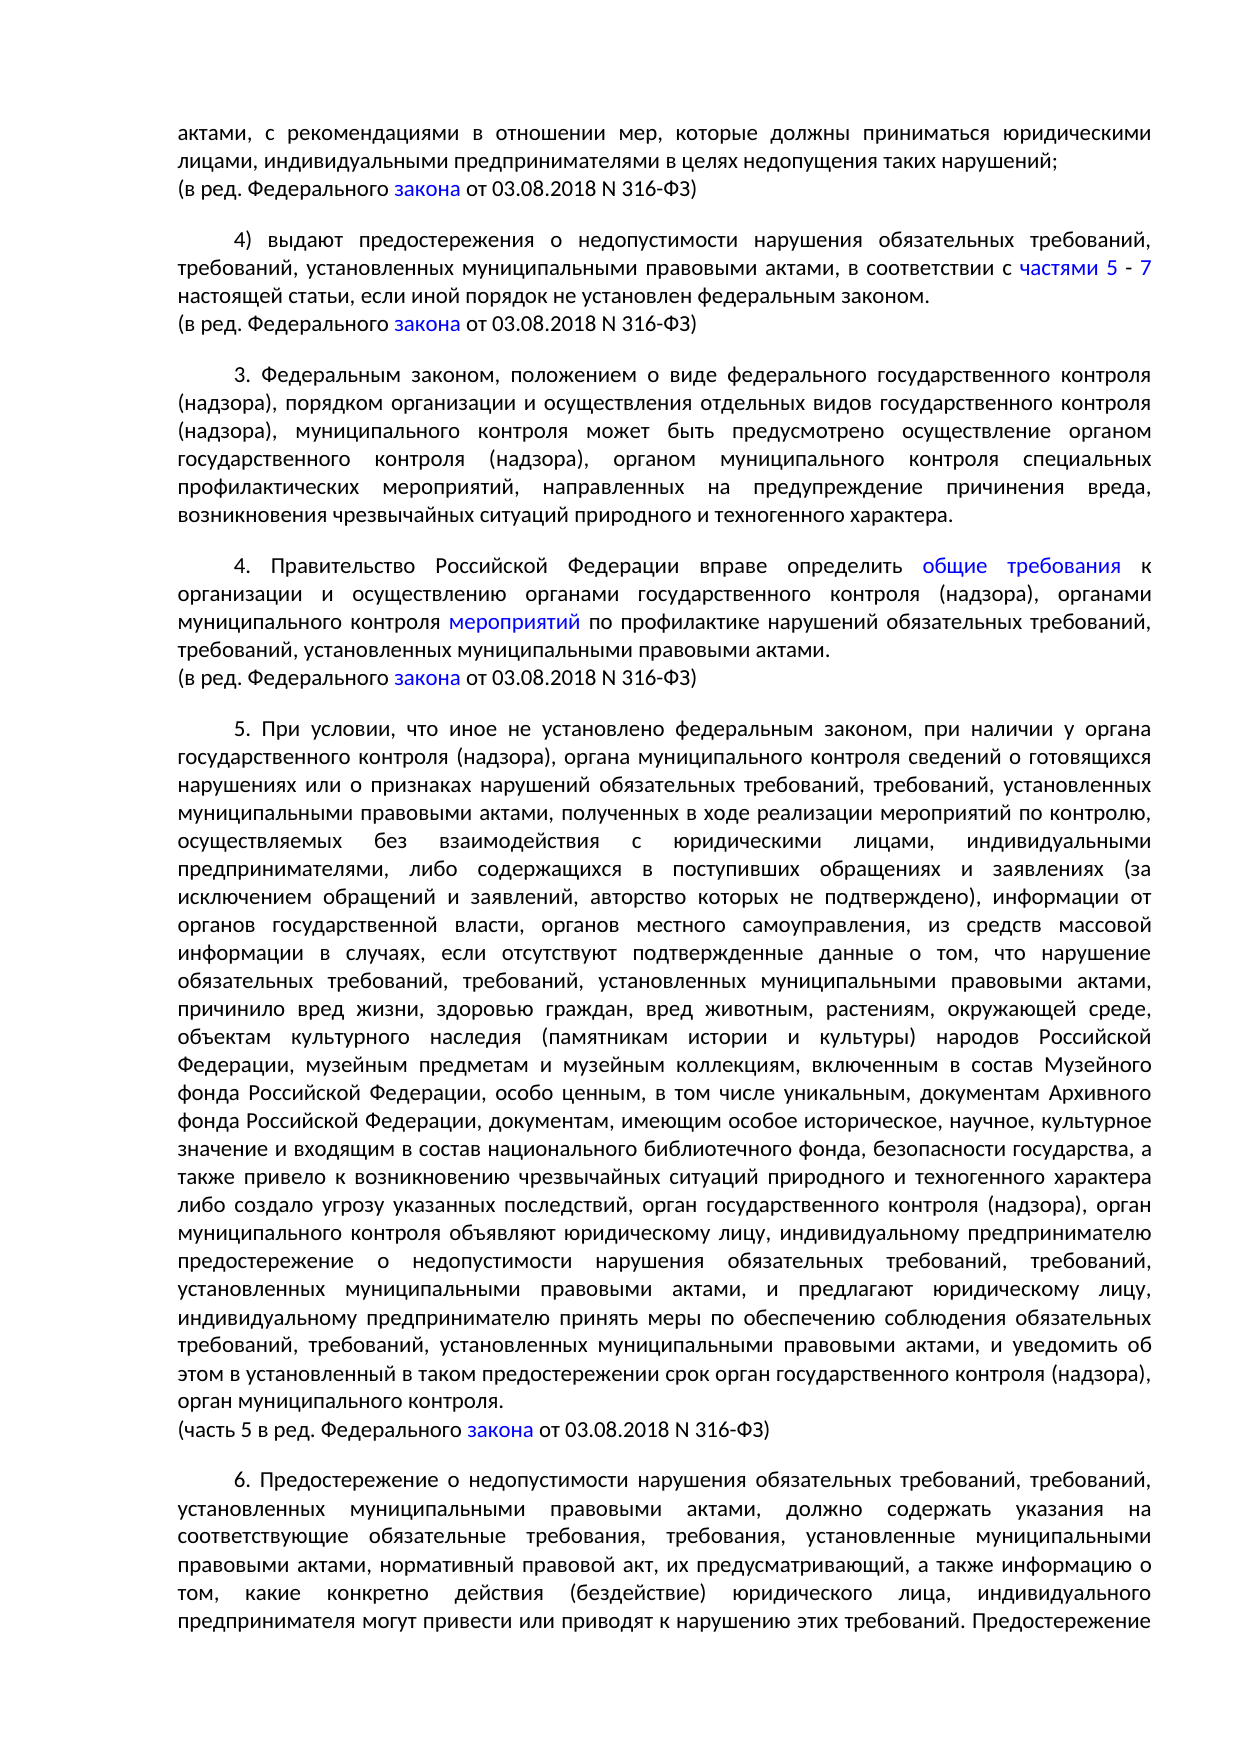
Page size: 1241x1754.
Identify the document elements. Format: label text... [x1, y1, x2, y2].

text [177, 1466, 1152, 1634]
text 3. Федеральным законом, положением о виде федерального государственного контроля (надзора), порядком организации и осуществления отдельных видов государственного контроля (надзора), муниципального контроля может быть предусмотрено осуществление органом государственного контроля (надзора), органом муниципального контроля специальных профилактических мероприятий, направленных на предупреждение причинения вреда, возникновения чрезвычайных ситуаций природного и техногенного характера. [177, 360, 1152, 528]
text (в ред. Федерального закона от 03.08.2018 N 316-ФЗ) [177, 174, 1152, 202]
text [177, 118, 1152, 174]
text (в ред. Федерального закона от 03.08.2018 N 316-ФЗ) [177, 663, 1152, 691]
text 5. При условии, что иное не установлено федеральным законом, при наличии у органа государственного контроля (надзора), органа муниципального контроля сведений о готовящихся нарушениях или о признаках нарушений обязательных требований, требований, установленных муниципальными правовыми актами, полученных в ходе реализации мероприятий по контролю, осуществляемых без взаимодействия с юридическими лицами, индивидуальными предпринимателями, либо содержащихся в поступивших обращениях и заявлениях (за исключением обращений и заявлений, авторство которых не подтверждено), информации от органов государственной власти, органов местного самоуправления, из средств массовой информации в случаях, если отсутствуют подтвержденные данные о том, что нарушение обязательных требований, требований, установленных муниципальными правовыми актами, причинило вред жизни, здоровью граждан, вред животным, растениям, окружающей среде, объектам культурного наследия (памятникам истории и культуры) народов Российской Федерации, музейным предметам и музейным коллекциям, включенным в состав Музейного фонда Российской Федерации, особо ценным, в том числе уникальным, документам Архивного фонда Российской Федерации, документам, имеющим особое историческое, научное, культурное значение и входящим в состав национального библиотечного фонда, безопасности государства, а также привело к возникновению чрезвычайных ситуаций природного и техногенного характера либо создало угрозу указанных последствий, орган государственного контроля (надзора), орган муниципального контроля объявляют юридическому лицу, индивидуальному предпринимателю предостережение о недопустимости нарушения обязательных требований, требований, установленных муниципальными правовыми актами, и предлагают юридическому лицу, индивидуальному предпринимателю принять меры по обеспечению соблюдения обязательных требований, требований, установленных муниципальными правовыми актами, и уведомить об этом в установленный в таком предостережении срок орган государственного контроля (надзора), орган муниципального контроля. [177, 714, 1152, 1415]
text (в ред. Федерального закона от 03.08.2018 N 316-ФЗ) [177, 309, 1152, 337]
text 4) выдают предостережения о недопустимости нарушения обязательных требований, требований, установленных муниципальными правовыми актами, в соответствии с частями 5 - 7 настоящей статьи, если иной порядок не установлен федеральным законом. [177, 225, 1152, 309]
text 4. Правительство Российской Федерации вправе определить общие требования к организации и осуществлению органами государственного контроля (надзора), органами муниципального контроля мероприятий по профилактике нарушений обязательных требований, требований, установленных муниципальными правовыми актами. [177, 551, 1152, 663]
text (часть 5 в ред. Федерального закона от 03.08.2018 N 316-ФЗ) [177, 1415, 1152, 1443]
